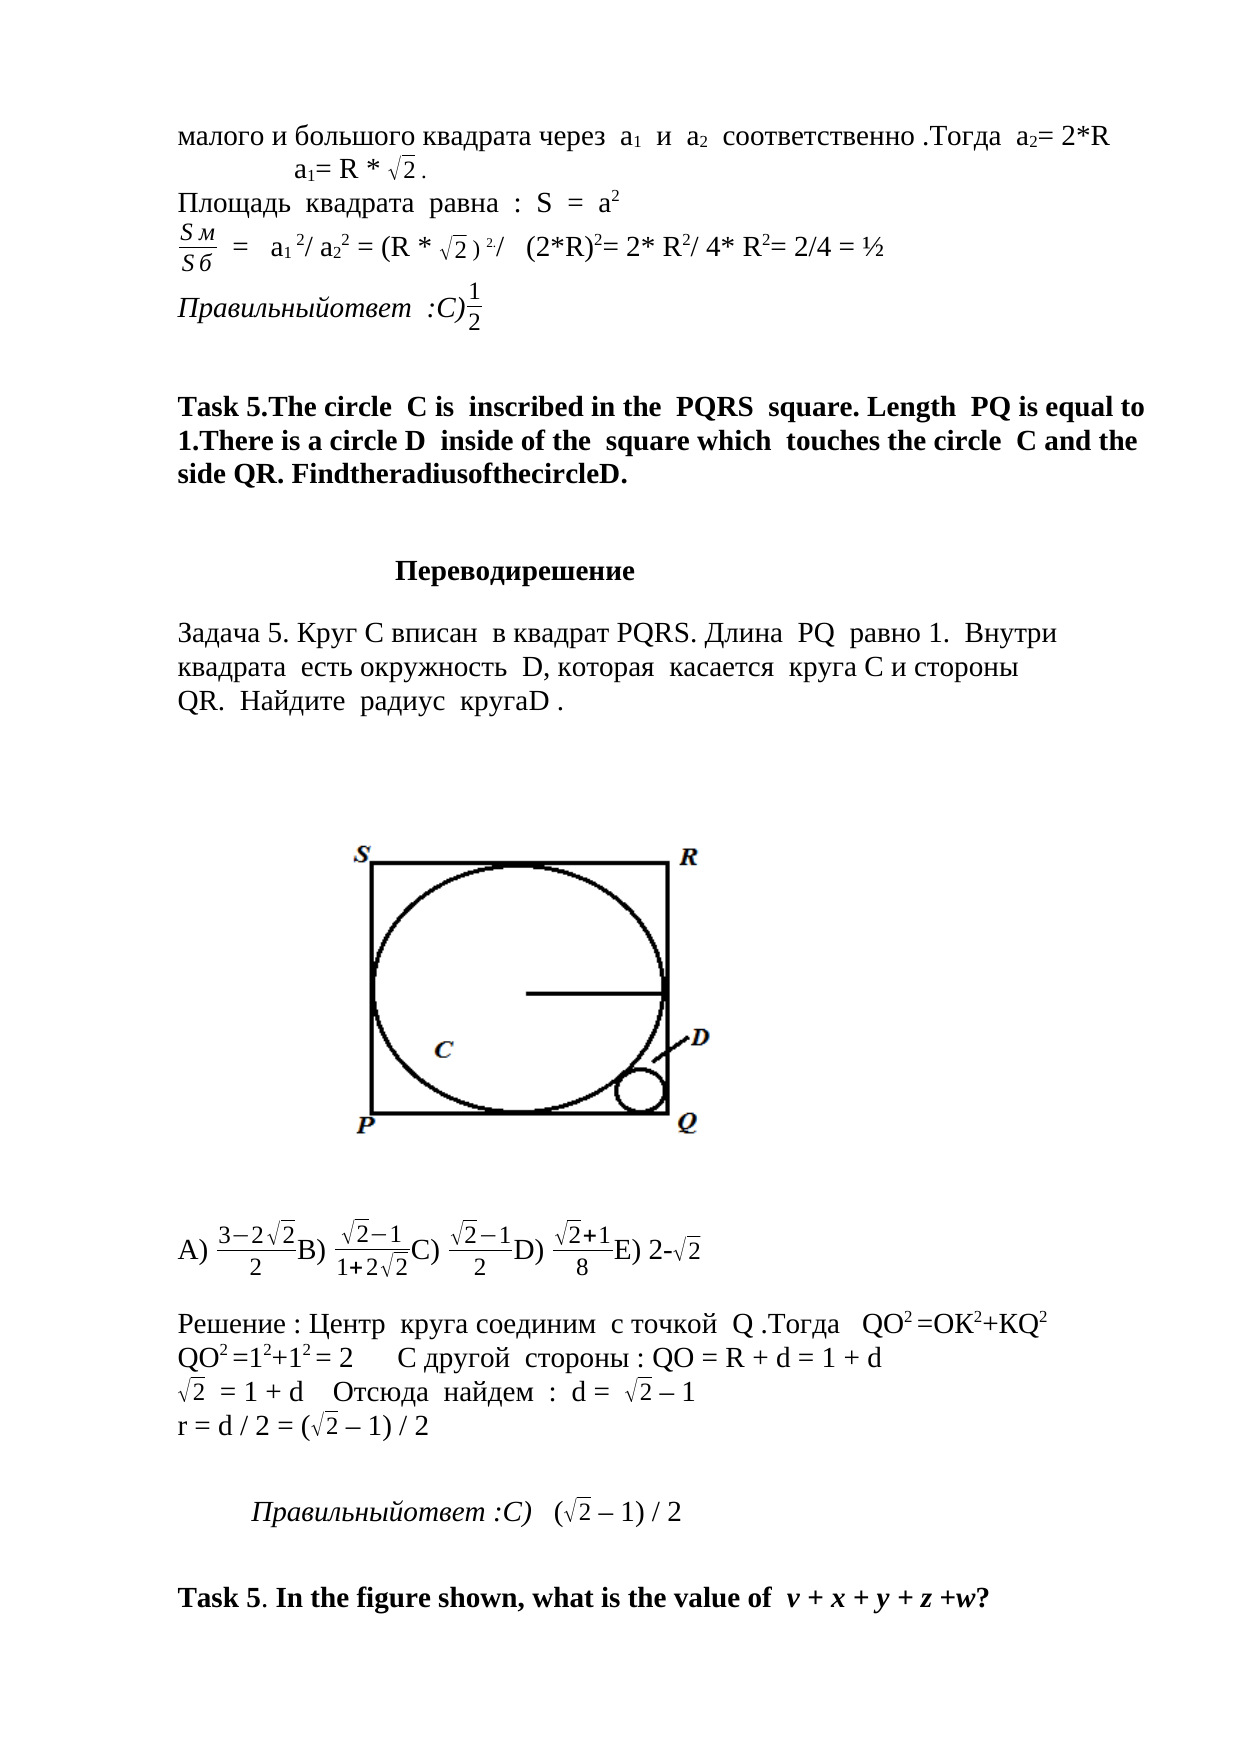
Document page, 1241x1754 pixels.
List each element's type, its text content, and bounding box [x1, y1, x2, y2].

text а1= R * . [177, 152, 1152, 185]
text QR. Найдите радиус кругаD . [177, 683, 1152, 716]
text Переводирешение [177, 553, 1152, 586]
text = 1 + d Отсюда найдем : d = – 1 [177, 1374, 1152, 1408]
text Правильныйответ :C) [177, 278, 1152, 337]
text A) B) C) D) E) 2- [177, 1217, 1152, 1281]
text Задача 5. Круг С вписан в квадрат РQRS. Длина РQ равно 1. Внутри [177, 616, 1152, 649]
text QO2 =12+12 = 2 С другой стороны : QO = R + d = 1 + d [177, 1340, 1152, 1374]
text квадрата есть окружность D, которая касается круга С и стороны [177, 649, 1152, 683]
text малого и большого квадрата через а1 и а2 соответственно .Тогда а2= 2*R [177, 118, 1152, 152]
text Task 5.The circle C is inscribed in the PQRS square. Length PQ is equal to 1.There is a circle D inside of the square which touches the circle C and the side QR. FindtheradiusofthecircleD. [177, 389, 1152, 490]
text Task 5. In the figure shown, what is the value of v + x + y + z +w? [177, 1580, 1152, 1614]
text Правильныйответ :C) ( – 1) / 2 [177, 1494, 1152, 1527]
text Площадь квадрата равна : S = a2 [177, 185, 1152, 219]
text r = d / 2 = ( – 1) / 2 [177, 1408, 1152, 1441]
picture [347, 836, 714, 1146]
text Решение : Центр круга соединим с точкой Q .Тогда QO2 =ОК2+КQ2 [177, 1307, 1152, 1340]
text = а1 2/ а22 = (R * ) 2./ (2*R)2= 2* R2/ 4* R2= 2/4 = ½ [177, 219, 1152, 278]
